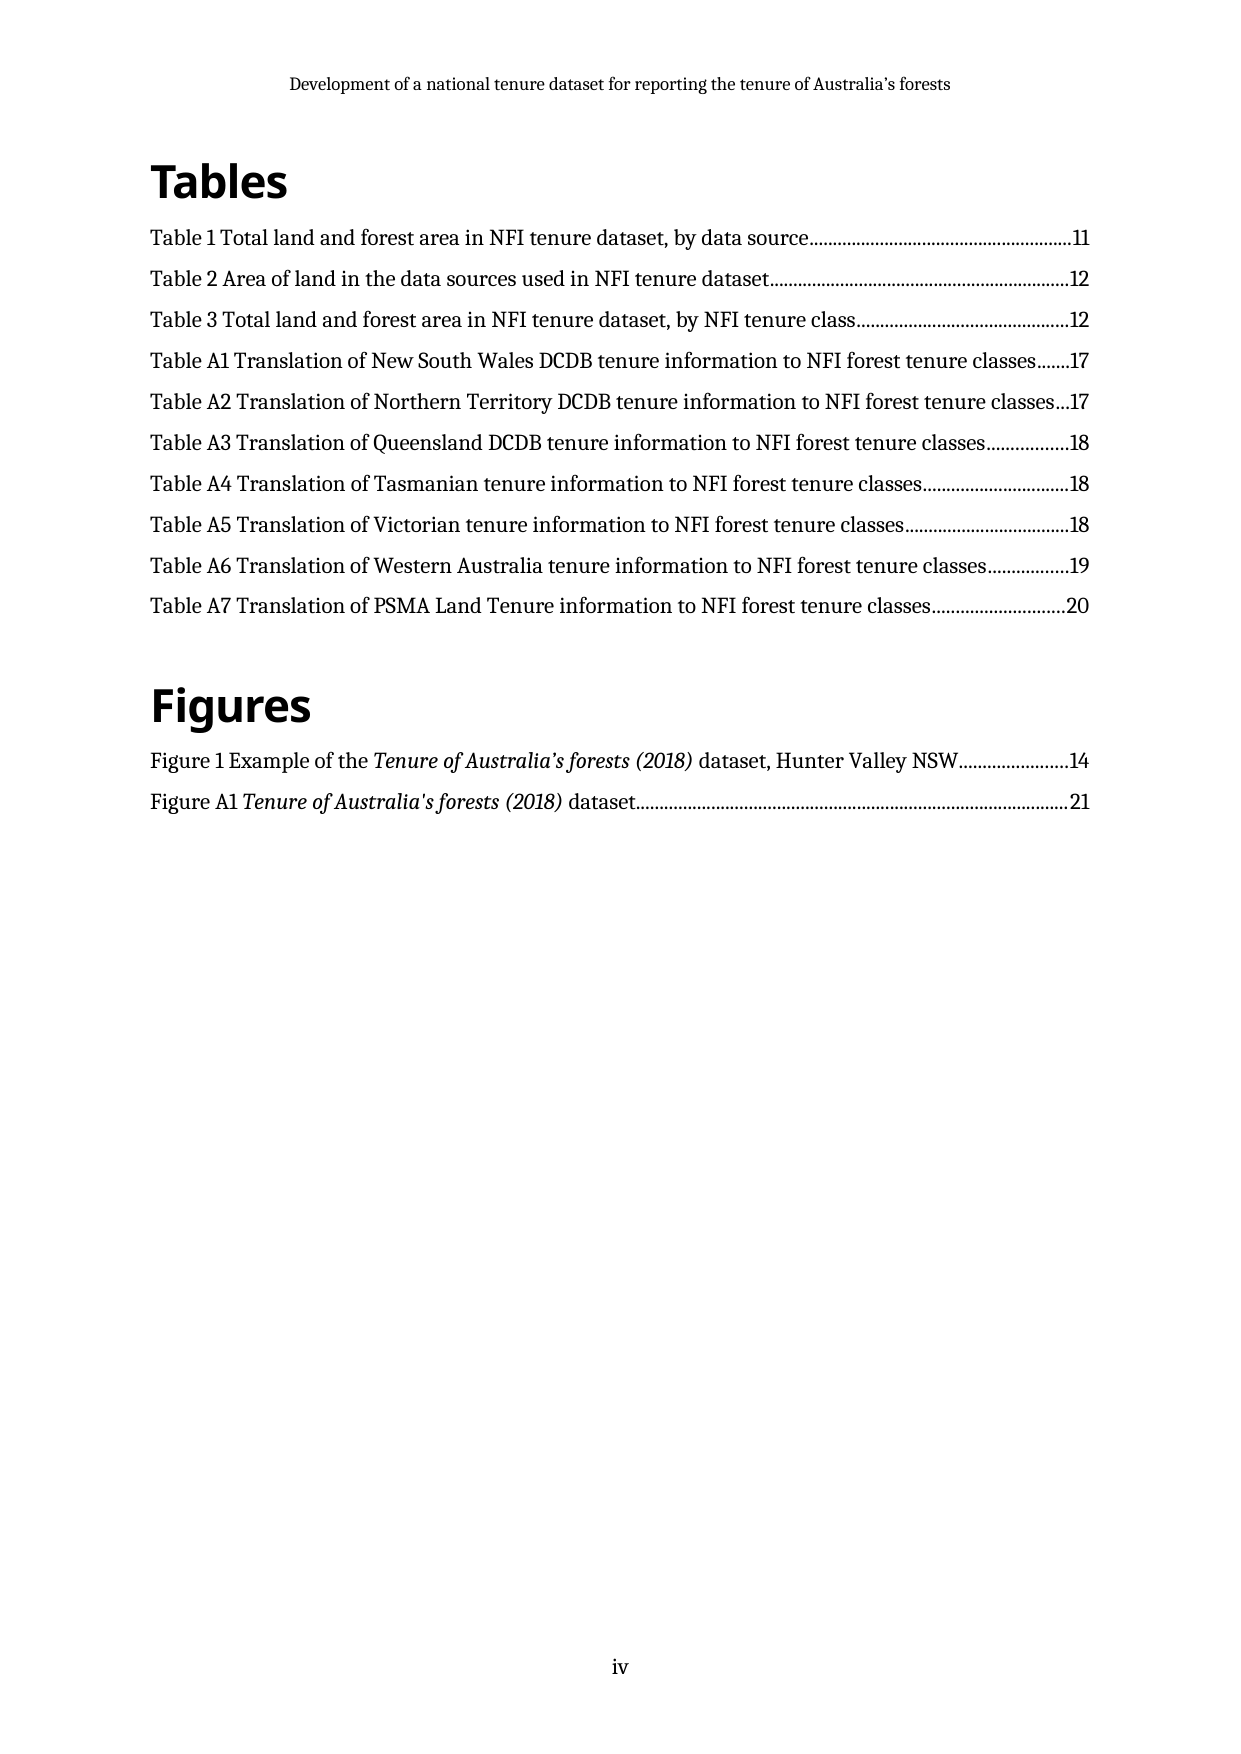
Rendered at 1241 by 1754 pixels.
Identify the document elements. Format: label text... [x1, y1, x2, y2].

text Table A1 Translation of New South Wales DCDB tenure information to NFI forest tenure classes 17 [150, 348, 1090, 374]
text Figure 1 Example of the Tenure of Australia’s forests (2018) dataset, Hunter Valley NSW 14 [150, 748, 1090, 774]
text Table A4 Translation of Tasmanian tenure information to NFI forest tenure classes 18 [150, 471, 1090, 497]
title Figures [150, 673, 1090, 736]
title Tables [150, 150, 1090, 212]
text Table 1 Total land and forest area in NFI tenure dataset, by data source 11 [150, 225, 1090, 251]
text Table A3 Translation of Queensland DCDB tenure information to NFI forest tenure classes 18 [150, 429, 1090, 456]
text Table A5 Translation of Victorian tenure information to NFI forest tenure classes 18 [150, 511, 1090, 538]
text Table A2 Translation of Northern Territory DCDB tenure information to NFI forest tenure classes 17 [150, 389, 1090, 415]
text Table 2 Area of land in the data sources used in NFI tenure dataset 12 [150, 266, 1090, 292]
text Figure A1 Tenure of Australia's forests (2018) dataset 21 [150, 789, 1090, 815]
text Table 3 Total land and forest area in NFI tenure dataset, by NFI tenure class 12 [150, 307, 1090, 333]
text Table A7 Translation of PSMA Land Tenure information to NFI forest tenure classes 20 [150, 593, 1090, 620]
text Table A6 Translation of Western Australia tenure information to NFI forest tenure classes 19 [150, 552, 1090, 579]
